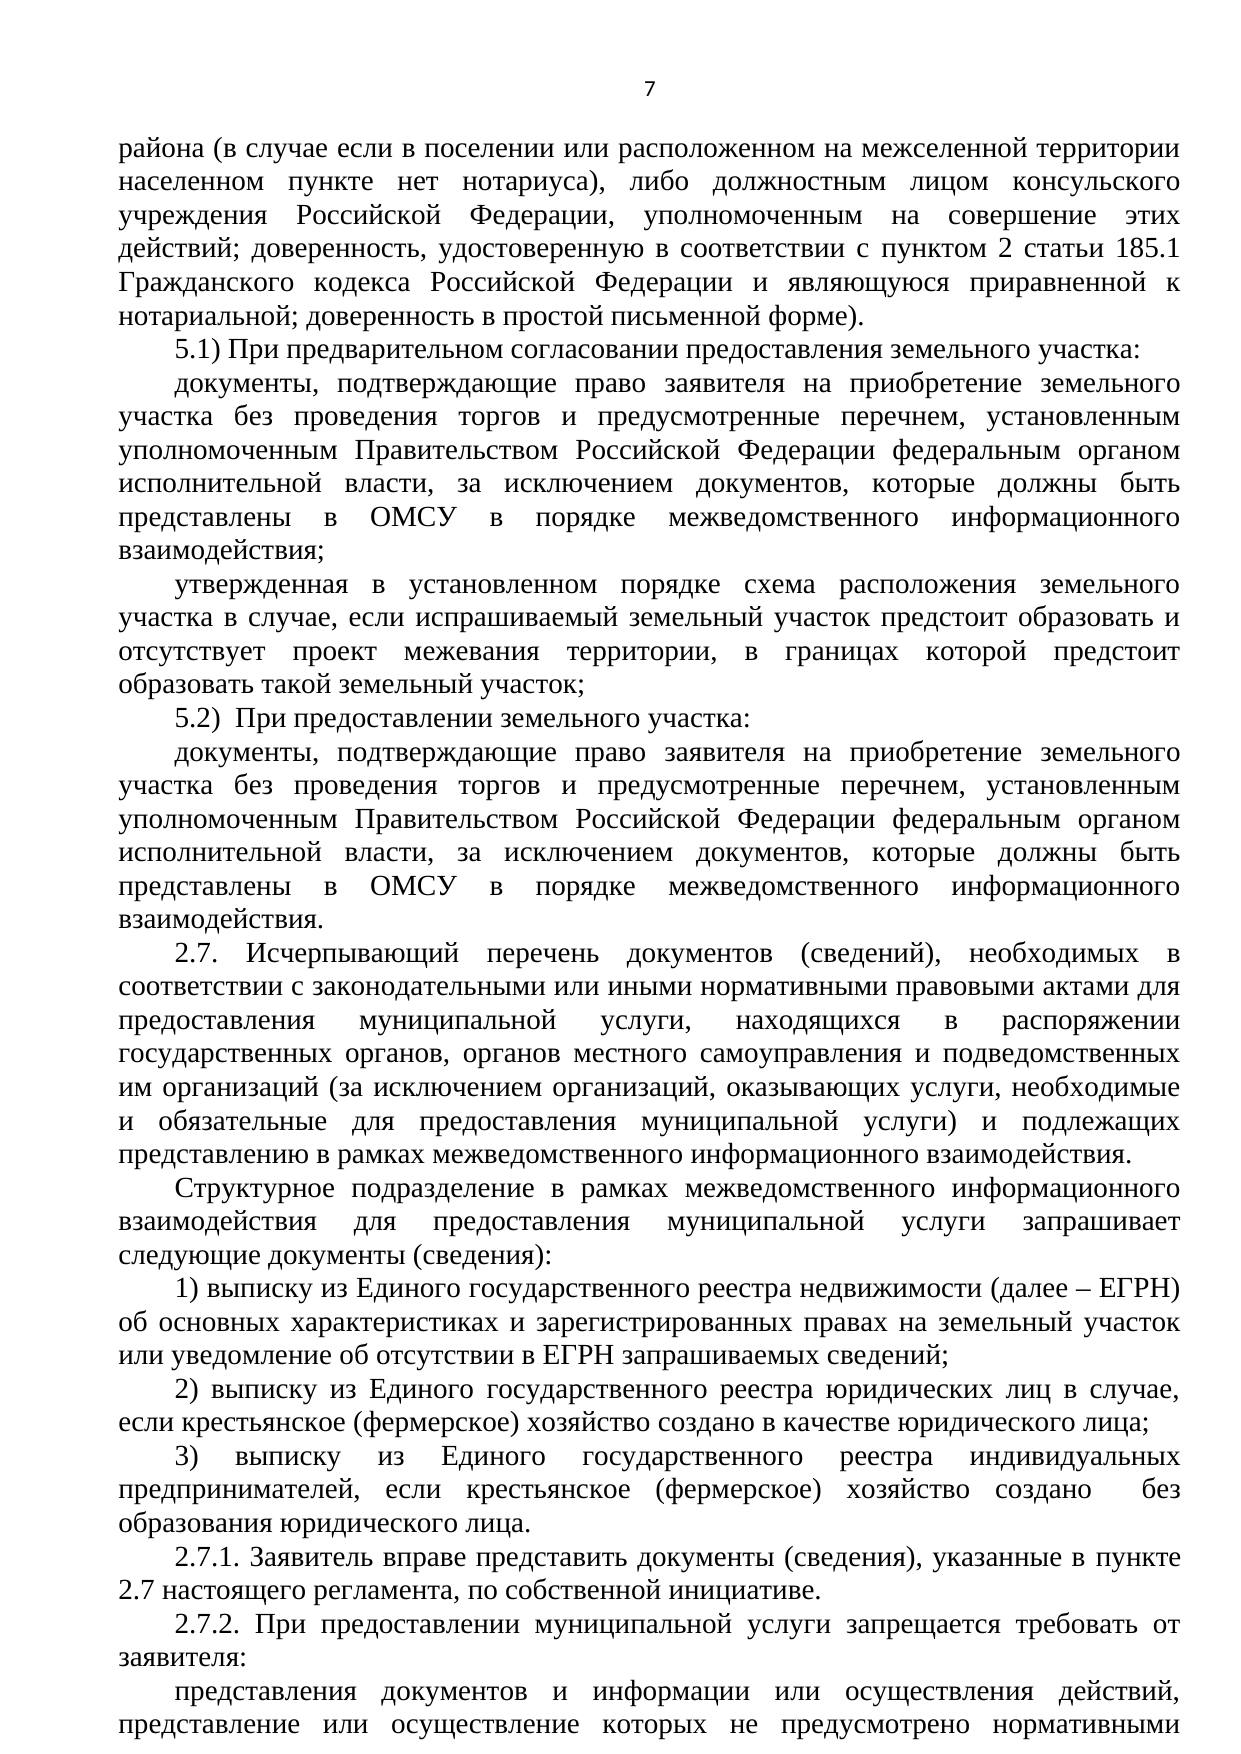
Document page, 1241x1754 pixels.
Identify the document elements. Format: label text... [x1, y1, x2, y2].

text 2.7.2. При предоставлении муниципальной услуги запрещается требовать от заявителя: [118, 1606, 1181, 1673]
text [118, 130, 1181, 331]
text 2.7.1. Заявитель вправе представить документы (сведения), указанные в пункте 2.7 настоящего регламента, по собственной инициативе. [118, 1539, 1181, 1606]
text 2.7. Исчерпывающий перечень документов (сведений), необходимых в соответствии с законодательными или иными нормативными правовыми актами для предоставления муниципальной услуги, находящихся в распоряжении государственных органов, органов местного самоуправления и подведомственных им организаций (за исключением организаций, оказывающих услуги, необходимые и обязательные для предоставления муниципальной услуги) и подлежащих представлению в рамках межведомственного информационного взаимодействия. [118, 935, 1181, 1170]
text утвержденная в установленном порядке схема расположения земельного участка в случае, если испрашиваемый земельный участок предстоит образовать и отсутствует проект межевания территории, в границах которой предстоит образовать такой земельный участок; [118, 566, 1181, 700]
text 2) выписку из Единого государственного реестра юридических лиц в случае, если крестьянское (фермерское) хозяйство создано в качестве юридического лица; [118, 1371, 1181, 1438]
text документы, подтверждающие право заявителя на приобретение земельного участка без проведения торгов и предусмотренные перечнем, установленным уполномоченным Правительством Российской Федерации федеральным органом исполнительной власти, за исключением документов, которые должны быть представлены в ОМСУ в порядке межведомственного информационного взаимодействия. [118, 734, 1181, 935]
text документы, подтверждающие право заявителя на приобретение земельного участка без проведения торгов и предусмотренные перечнем, установленным уполномоченным Правительством Российской Федерации федеральным органом исполнительной власти, за исключением документов, которые должны быть представлены в ОМСУ в порядке межведомственного информационного взаимодействия; [118, 365, 1181, 566]
text 5.1) При предварительном согласовании предоставления земельного участка: [118, 331, 1181, 365]
text 5.2) При предоставлении земельного участка: [118, 700, 1181, 734]
text 3) выписку из Единого государственного реестра индивидуальных предпринимателей, если крестьянское (фермерское) хозяйство создано без образования юридического лица. [118, 1438, 1181, 1539]
text 1) выписку из Единого государственного реестра недвижимости (далее – ЕГРН) об основных характеристиках и зарегистрированных правах на земельный участок или уведомление об отсутствии в ЕГРН запрашиваемых сведений; [118, 1270, 1181, 1371]
text Структурное подразделение в рамках межведомственного информационного взаимодействия для предоставления муниципальной услуги запрашивает следующие документы (сведения): [118, 1170, 1181, 1270]
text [118, 1673, 1181, 1740]
